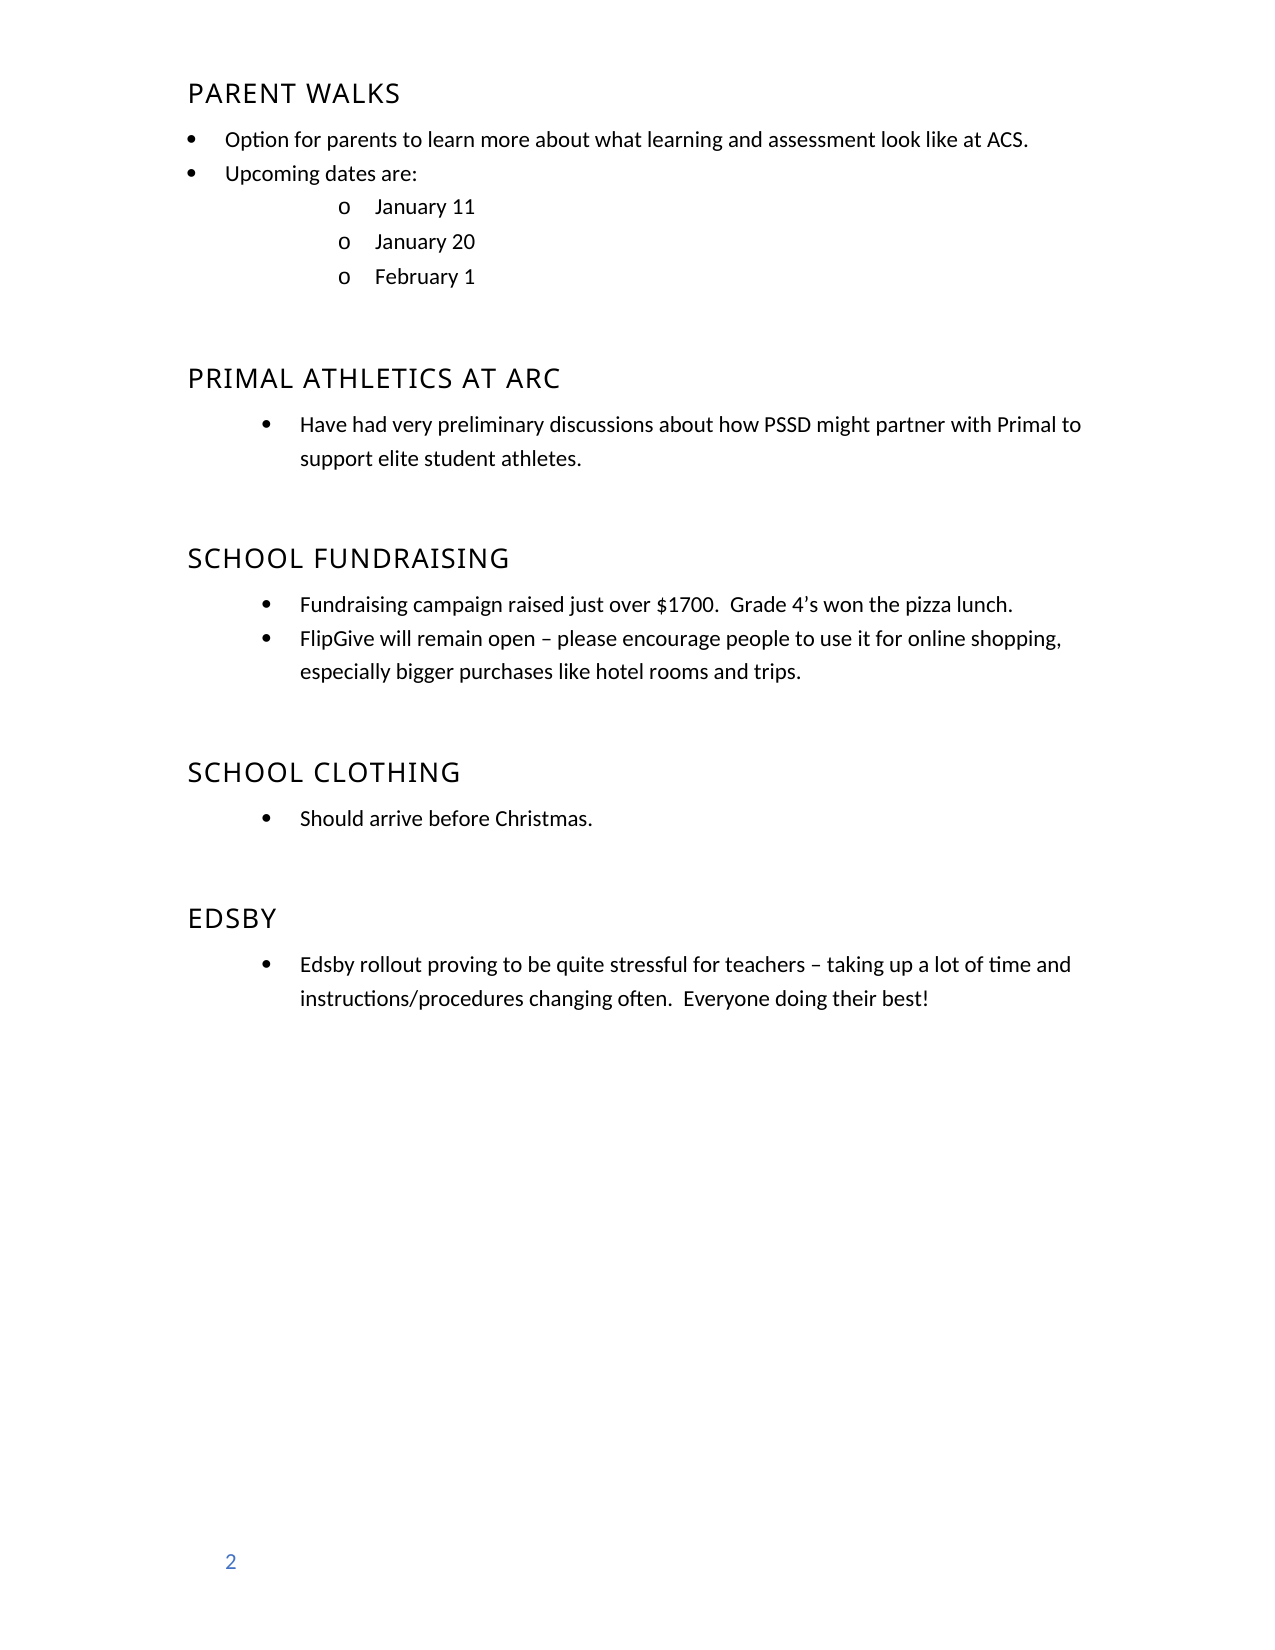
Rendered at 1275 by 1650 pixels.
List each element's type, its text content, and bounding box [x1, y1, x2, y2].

list February 1 [337, 262, 1125, 292]
list Edsby rollout proving to be quite stressful for teachers – taking up a lot of time and instructions/procedures changing often. Everyone doing their best! [262, 950, 1125, 1012]
list January 11 [337, 192, 1125, 222]
subtitle school fundraising [187, 540, 1125, 577]
list Have had very preliminary discussions about how PSSD might partner with Primal to support elite student athletes. [262, 410, 1125, 472]
list January 20 [337, 227, 1125, 257]
list Should arrive before Christmas. [262, 804, 1125, 832]
subtitle parent walks [187, 75, 1125, 112]
list Option for parents to learn more about what learning and assessment look like at ACS. [187, 125, 1125, 153]
list Upcoming dates are: [187, 159, 1125, 187]
subtitle school clothing [187, 753, 1125, 790]
subtitle Edsby [187, 900, 1125, 937]
list Fundraising campaign raised just over $1700. Grade 4’s won the pizza lunch. [262, 590, 1125, 618]
subtitle primal athletics at ARC [187, 360, 1125, 397]
list FlipGive will remain open – please encourage people to use it for online shopping, especially bigger purchases like hotel rooms and trips. [262, 624, 1125, 686]
